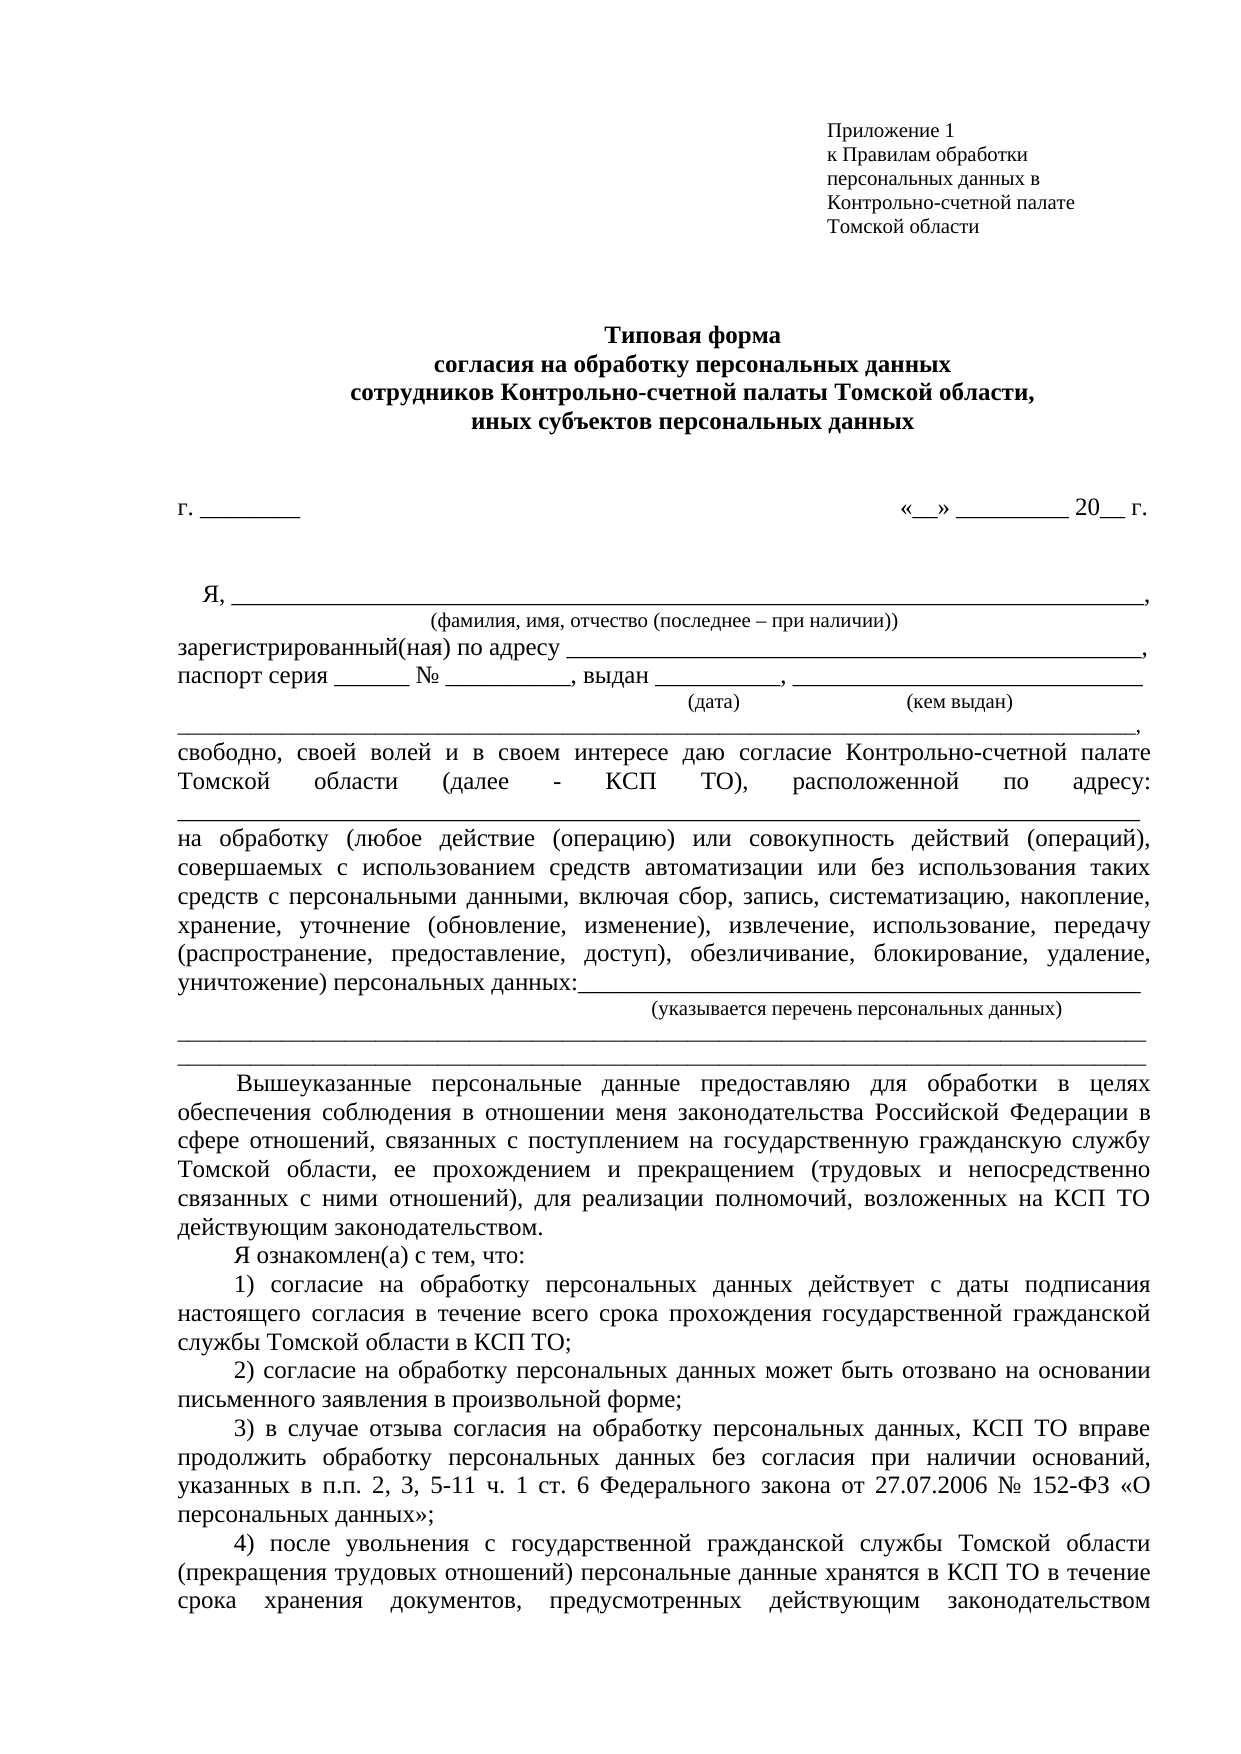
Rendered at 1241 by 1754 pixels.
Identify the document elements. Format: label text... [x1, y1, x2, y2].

text согласия на обработку персональных данных [177, 349, 1152, 377]
text Вышеуказанные персональные данные предоставляю для обработки в целях обеспечения соблюдения в отношении меня законодательства Российской Федерации в сфере отношений, связанных с поступлением на государственную гражданскую службу Томской области, ее прохождением и прекращением (трудовых и непосредственно связанных с ними отношений), для реализации полномочий, возложенных на КСП ТО действующим законодательством. [177, 1068, 1152, 1241]
text зарегистрированный(ная) по адресу ______________________________________________, [177, 632, 1152, 660]
text к Правилам обработки персональных данных в Контрольно-счетной палате Томской области [827, 142, 1152, 238]
text сотрудников Контрольно-счетной палаты Томской области, [177, 377, 1152, 406]
text Приложение 1 [827, 118, 1152, 142]
text (дата) (кем выдан) [177, 689, 1152, 713]
text на обработку (любое действие (операцию) или совокупность действий (операций), совершаемых с использованием средств автоматизации или без использования таких средств с персональными данными, включая сбор, запись, систематизацию, накопление, хранение, уточнение (обновление, изменение), извлечение, использование, передачу (распространение, предоставление, доступ), обезличивание, блокирование, удаление, уничтожение) персональных данных:_____________________________________________ [177, 823, 1152, 996]
text иных субъектов персональных данных [177, 406, 1152, 435]
text Типовая форма [177, 320, 1152, 349]
text 1) согласие на обработку персональных данных действует с даты подписания настоящего согласия в течение всего срока прохождения государственной гражданской службы Томской области в ; [177, 1269, 1152, 1356]
text _____________________________________________________________________________________________ [177, 1044, 1152, 1068]
text (фамилия, имя, отчество (последнее – при наличии)) [177, 607, 1152, 632]
text Я, _________________________________________________________________________, [177, 579, 1152, 607]
text 2) согласие на обработку персональных данных может быть отозвано на основании письменного заявления в произвольной форме; [177, 1356, 1152, 1413]
text паспорт серия ______ № __________, выдан __________, ____________________________ [177, 660, 1152, 689]
text (указывается перечень персональных данных) [177, 996, 1152, 1020]
text ____________________________________________________________________________________________, [177, 713, 1152, 737]
text 3) в случае отзыва согласия на обработку персональных данных, КСП ТО вправе продолжить обработку персональных данных без согласия при наличии оснований, указанных в п.п. 2, 3, 5-11 ч. 1 ст. 6 Федерального закона от 27.07.2006 № 152-ФЗ «О персональных данных»; [177, 1413, 1152, 1528]
text свободно, своей волей и в своем интересе даю согласие Контрольно-счетной палате Томской области (далее - КСП ТО), расположенной по адресу: _____________________________________________________________________________ [177, 737, 1152, 823]
text _____________________________________________________________________________________________ [177, 1020, 1152, 1044]
text Я ознакомлен(а) с тем, что: [177, 1241, 1152, 1269]
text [177, 1528, 1152, 1614]
text г. ________ «__» _________ 20__ г. [177, 492, 1152, 521]
